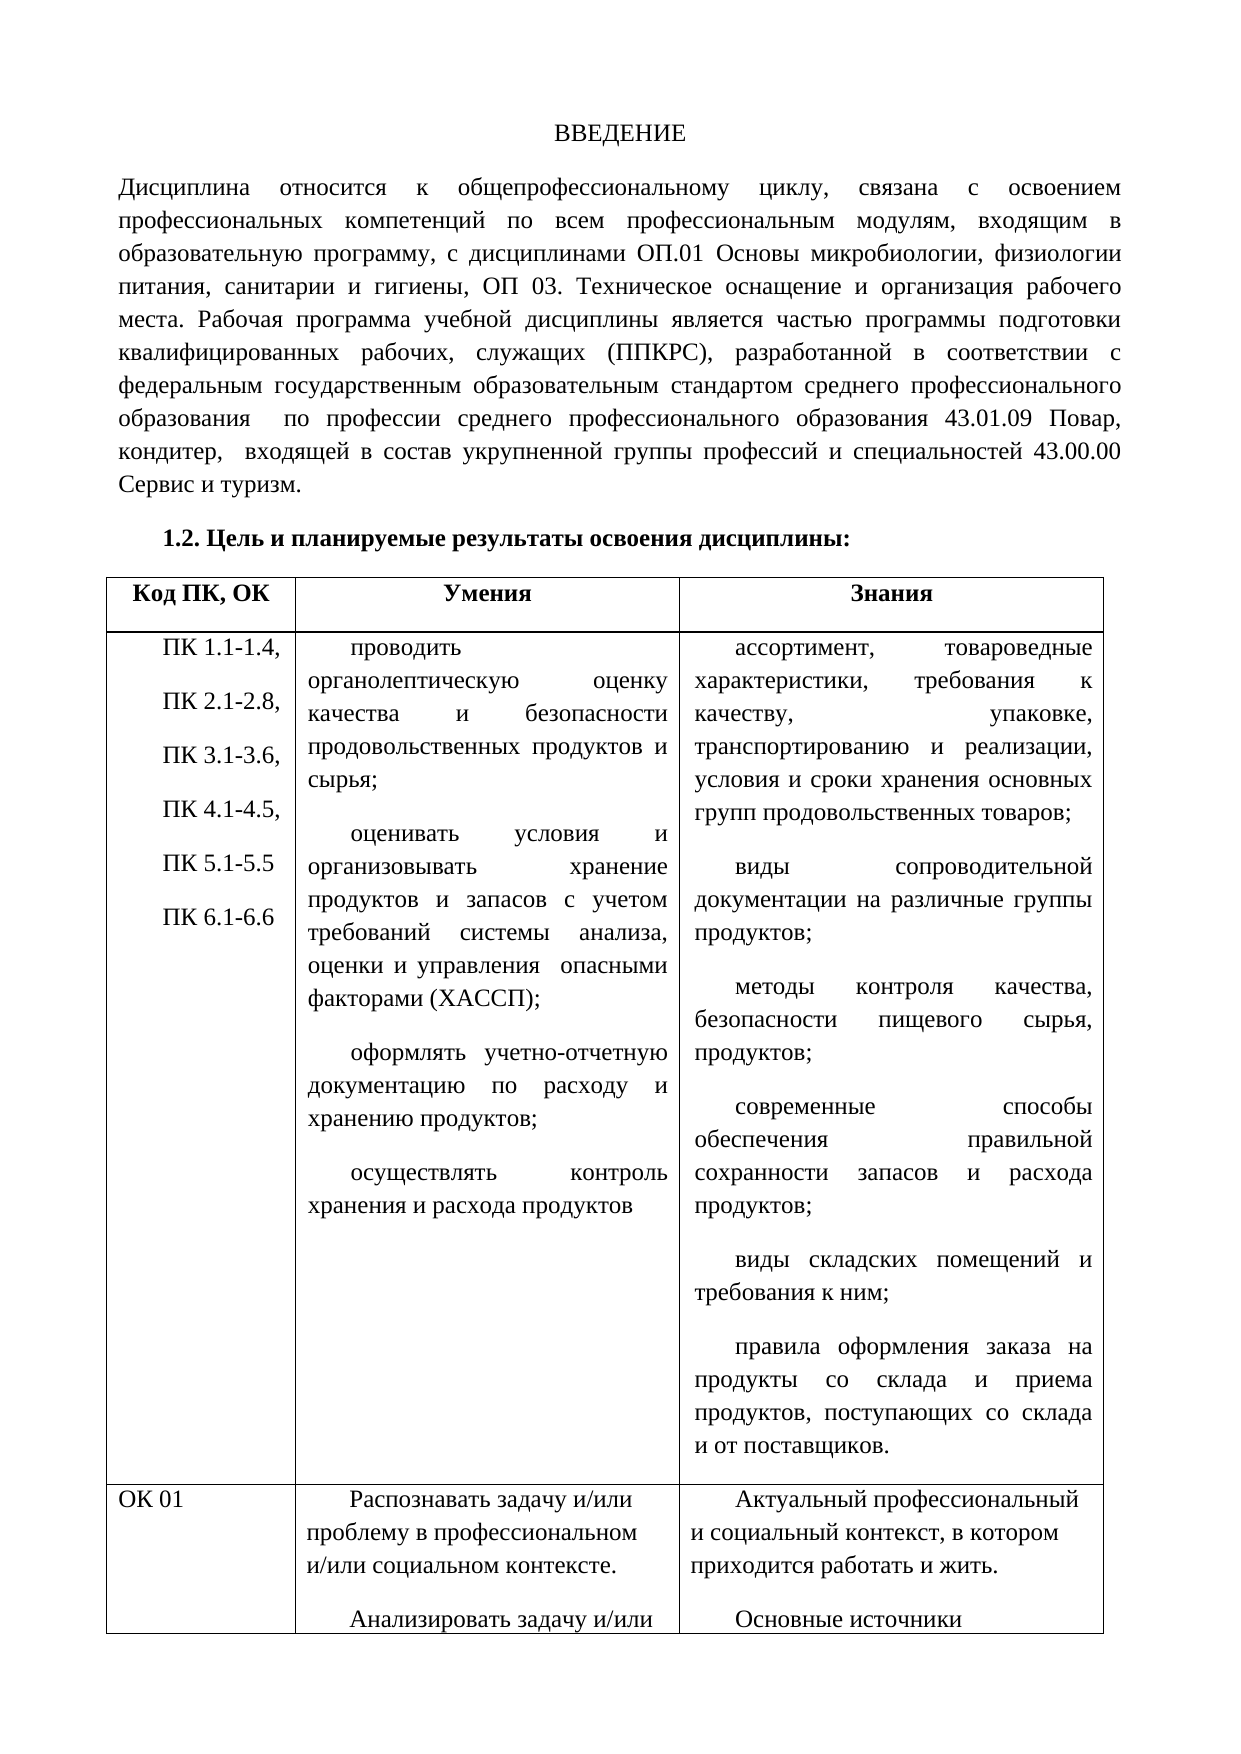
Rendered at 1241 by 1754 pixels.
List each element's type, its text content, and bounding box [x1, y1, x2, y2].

text ВВЕДЕНИЕ [118, 118, 1122, 147]
table_cell ассортимент, товароведные характеристики, требования к качеству, упаковке, транспортированию и реализации, условия и сроки хранения основных групп продовольственных товаров; виды сопроводительной документации на различные группы продуктов; методы контроля качества, безопасности пищевого сырья, продуктов; современные способы обеспечения правильной сохранности запасов и расхода продуктов; виды складских помещений и требования к ним; правила оформления заказа на продукты со склада и приема продуктов, поступающих со склада и от поставщиков. [680, 633, 1103, 1483]
table_header Знания [680, 578, 1103, 631]
table_cell ОК 01 [107, 1485, 295, 1633]
text Дисциплина относится к общепрофессиональному циклу, связана с освоением профессиональных компетенций по всем профессиональным модулям, входящим в образовательную программу, с дисциплинами ОП.01 Основы микробиологии, физиологии питания, санитарии и гигиены, ОП 03. Техническое оснащение и организация рабочего места. Рабочая программа учебной дисциплины является частью программы подготовки квалифицированных рабочих, служащих (ППКРС), разработанной в соответствии с федеральным государственным образовательным стандартом среднего профессионального образования по профессии среднего профессионального образования 43.01.09 Повар, кондитер, входящей в состав укрупненной группы профессий и специальностей 43.00.00 Сервис и туризм. [118, 172, 1122, 498]
table_cell проводить органолептическую оценку качества и безопасности продовольственных продуктов и сырья; оценивать условия и организовывать хранение продуктов и запасов с учетом требований системы анализа, оценки и управления опасными факторами (ХАССП); оформлять учетно-отчетную документацию по расходу и хранению продуктов; осуществлять контроль хранения и расхода продуктов [296, 633, 679, 1483]
table_cell ПК 1.1-1.4, ПК 2.1-2.8, ПК 3.1-3.6, ПК 4.1-4.5, ПК 5.1-5.5 ПК 6.1-6.6 [107, 633, 295, 1483]
text 1.2. Цель и планируемые результаты освоения дисциплины: [162, 523, 1122, 552]
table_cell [680, 1485, 1103, 1633]
table_header Умения [296, 578, 679, 631]
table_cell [296, 1485, 679, 1633]
table_header Код ПК, ОК [107, 578, 295, 631]
